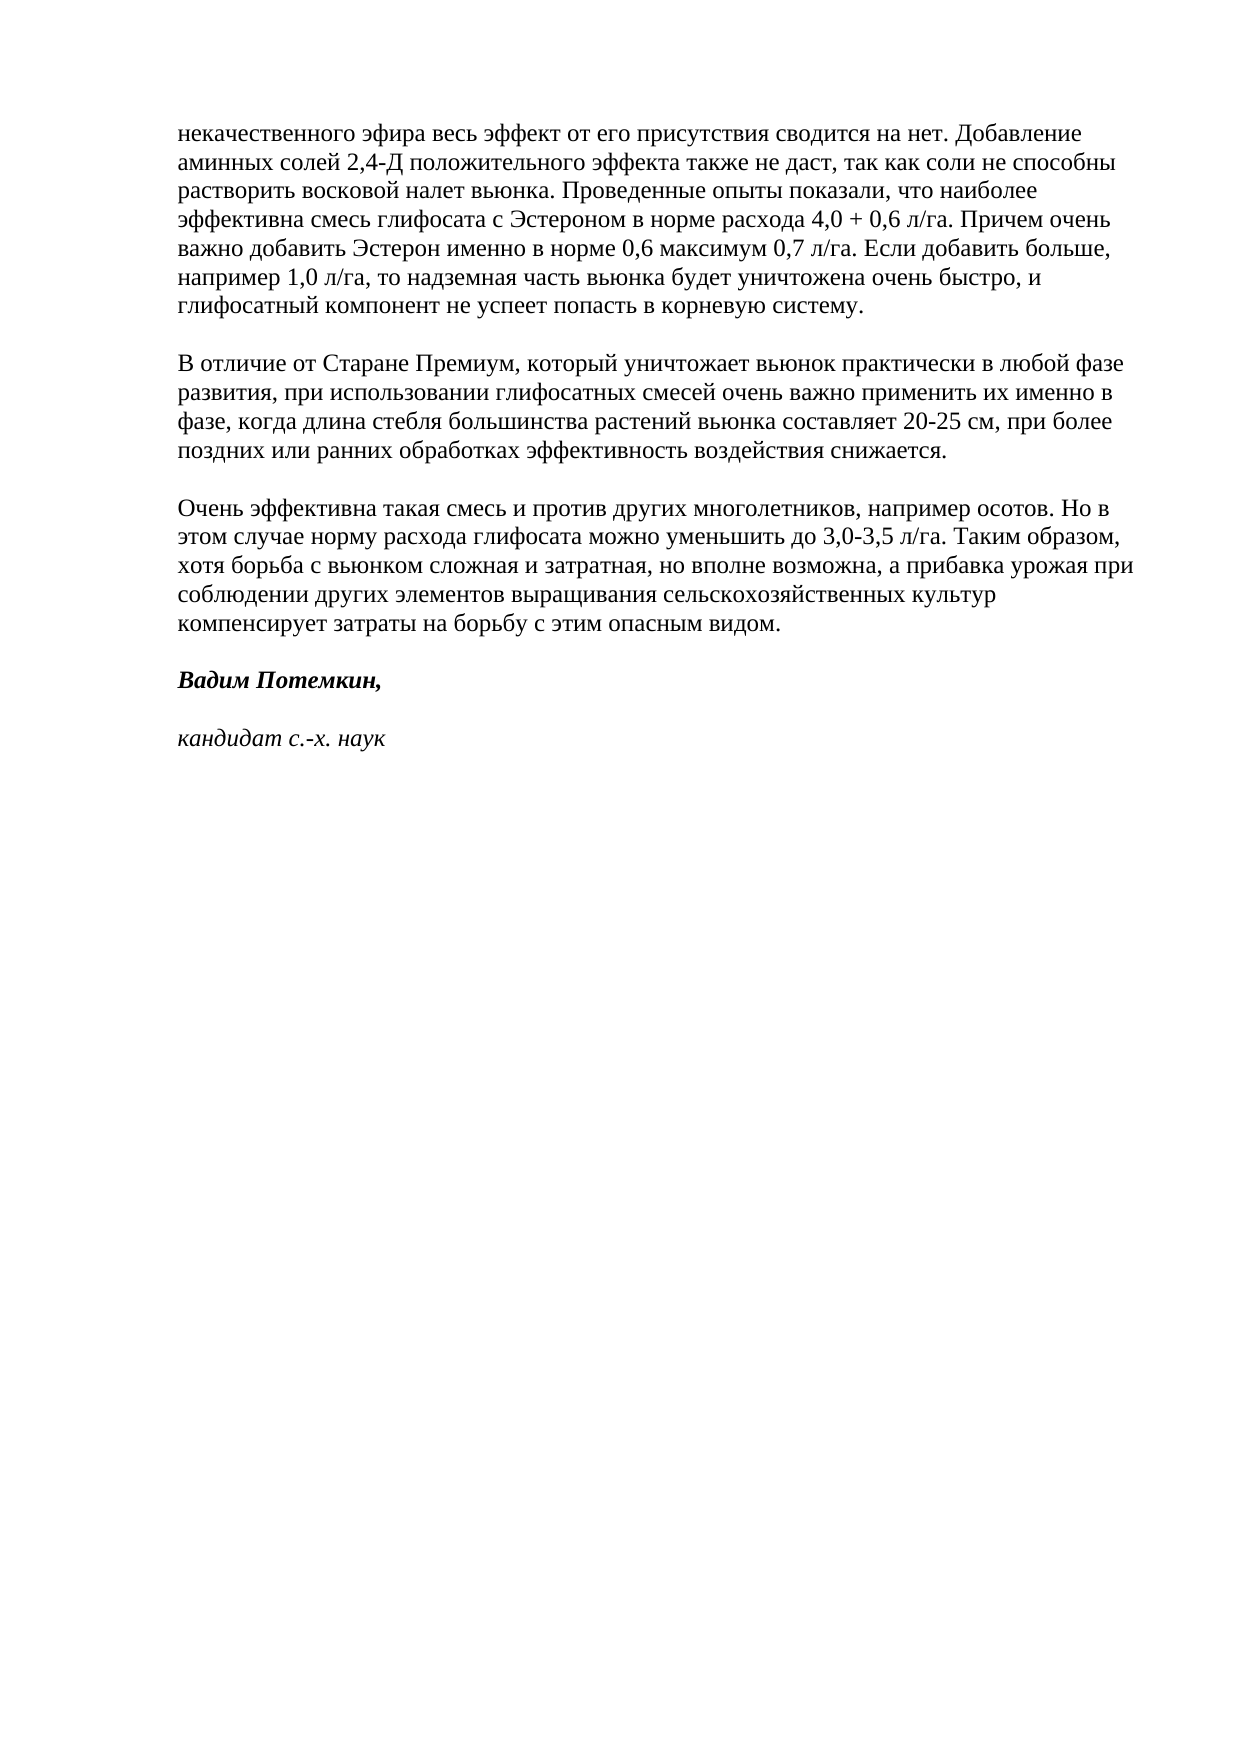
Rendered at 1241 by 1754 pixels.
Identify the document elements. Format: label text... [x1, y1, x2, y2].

text Вадим Потемкин, [177, 666, 1152, 694]
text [177, 118, 1152, 319]
text В отличие от Старане Премиум, который уничтожает вьюнок практически в любой фазе развития, при использовании глифосатных смесей очень важно применить их именно в фазе, когда длина стебля большинства растений вьюнка составляет 20-25 см, при более поздних или ранних обработках эффективность воздействия снижается. [177, 348, 1152, 463]
text кандидат с.-х. наук [177, 723, 1152, 752]
text Очень эффективна такая смесь и против других многолетников, например осотов. Но в этом случае норму расхода глифосата можно уменьшить до 3,0-3,5 л/га. Таким образом, хотя борьба с вьюнком сложная и затратная, но вполне возможна, а прибавка урожая при соблюдении других элементов выращивания сельскохозяйственных культур компенсирует затраты на борьбу с этим опасным видом. [177, 493, 1152, 636]
